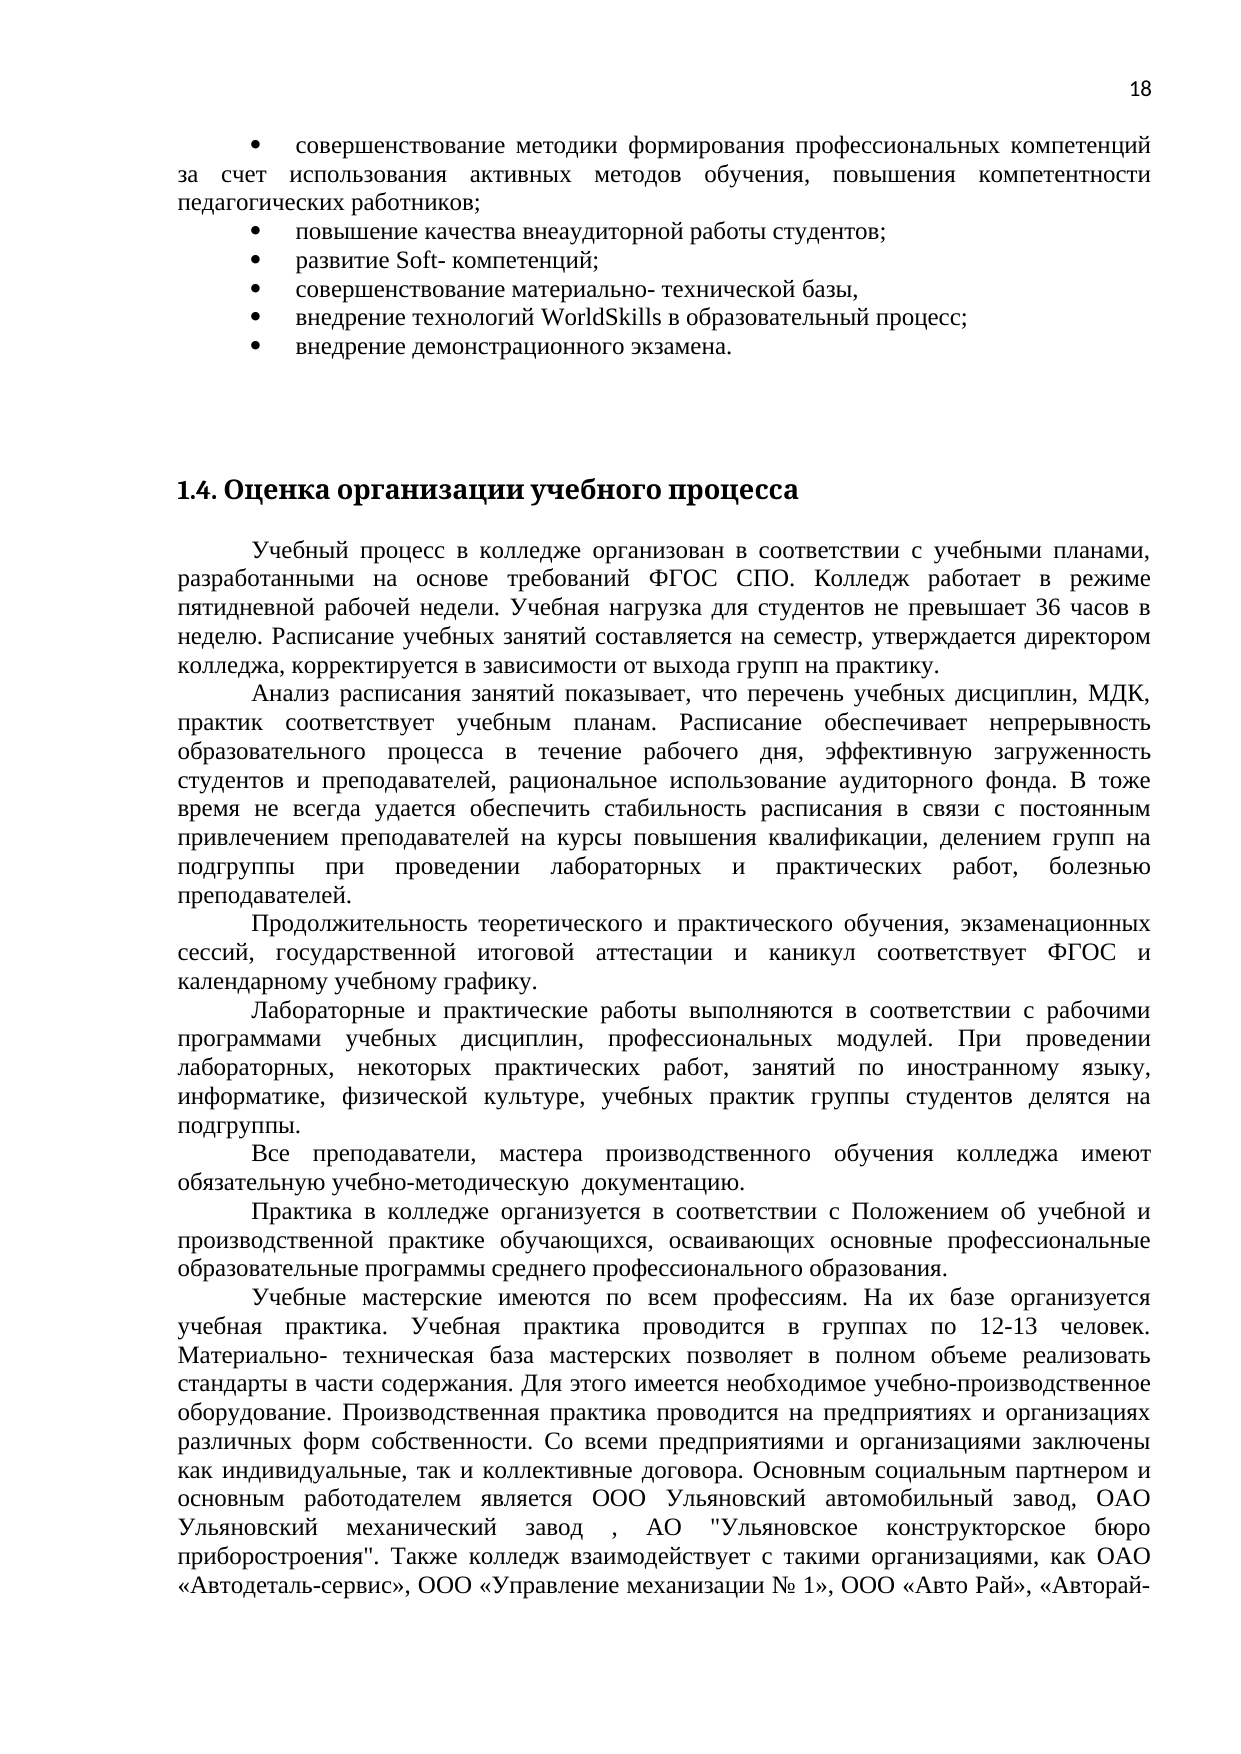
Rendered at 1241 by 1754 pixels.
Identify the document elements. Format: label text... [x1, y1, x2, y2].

subtitle 1.4. Оценка организации учебного процесса [177, 475, 1152, 506]
list совершенствование материально- технической базы, [177, 274, 1152, 302]
text Анализ расписания занятий показывает, что перечень учебных дисциплин, МДК, практик соответствует учебным планам. Расписание обеспечивает непрерывность образовательного процесса в течение рабочего дня, эффективную загруженность студентов и преподавателей, рациональное использование аудиторного фонда. В тоже время не всегда удается обеспечить стабильность расписания в связи с постоянным привлечением преподавателей на курсы повышения квалификации, делением групп на подгруппы при проведении лабораторных и практических работ, болезнью преподавателей. [177, 678, 1152, 908]
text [177, 1282, 1152, 1598]
text Все преподаватели, мастера производственного обучения колледжа имеют обязательную учебно-методическую документацию. [177, 1138, 1152, 1196]
list совершенствование методики формирования профессиональных компетенций за счет использования активных методов обучения, повышения компетентности педагогических работников; [177, 130, 1152, 216]
text Продолжительность теоретического и практического обучения, экзаменационных сессий, государственной итоговой аттестации и каникул соответствует ФГОС и календарному учебному графику. [177, 908, 1152, 995]
list развитие Soft- компетенций; [177, 245, 1152, 274]
text Практика в колледже организуется в соответствии с Положением об учебной и производственной практике обучающихся, осваивающих основные профессиональные образовательные программы среднего профессионального образования. [177, 1196, 1152, 1282]
list внедрение демонстрационного экзамена. [177, 331, 1152, 360]
text Лабораторные и практические работы выполняются в соответствии с рабочими программами учебных дисциплин, профессиональных модулей. При проведении лабораторных, некоторых практических работ, занятий по иностранному языку, информатике, физической культуре, учебных практик группы студентов делятся на подгруппы. [177, 995, 1152, 1138]
text Учебный процесс в колледже организован в соответствии с учебными планами, разработанными на основе требований ФГОС СПО. Колледж работает в режиме пятидневной рабочей недели. Учебная нагрузка для студентов не превышает 36 часов в неделю. Расписание учебных занятий составляется на семестр, утверждается директором колледжа, корректируется в зависимости от выхода групп на практику. [177, 535, 1152, 678]
list внедрение технологий WorldSkills в образовательный процесс; [177, 302, 1152, 331]
list повышение качества внеаудиторной работы студентов; [177, 216, 1152, 245]
